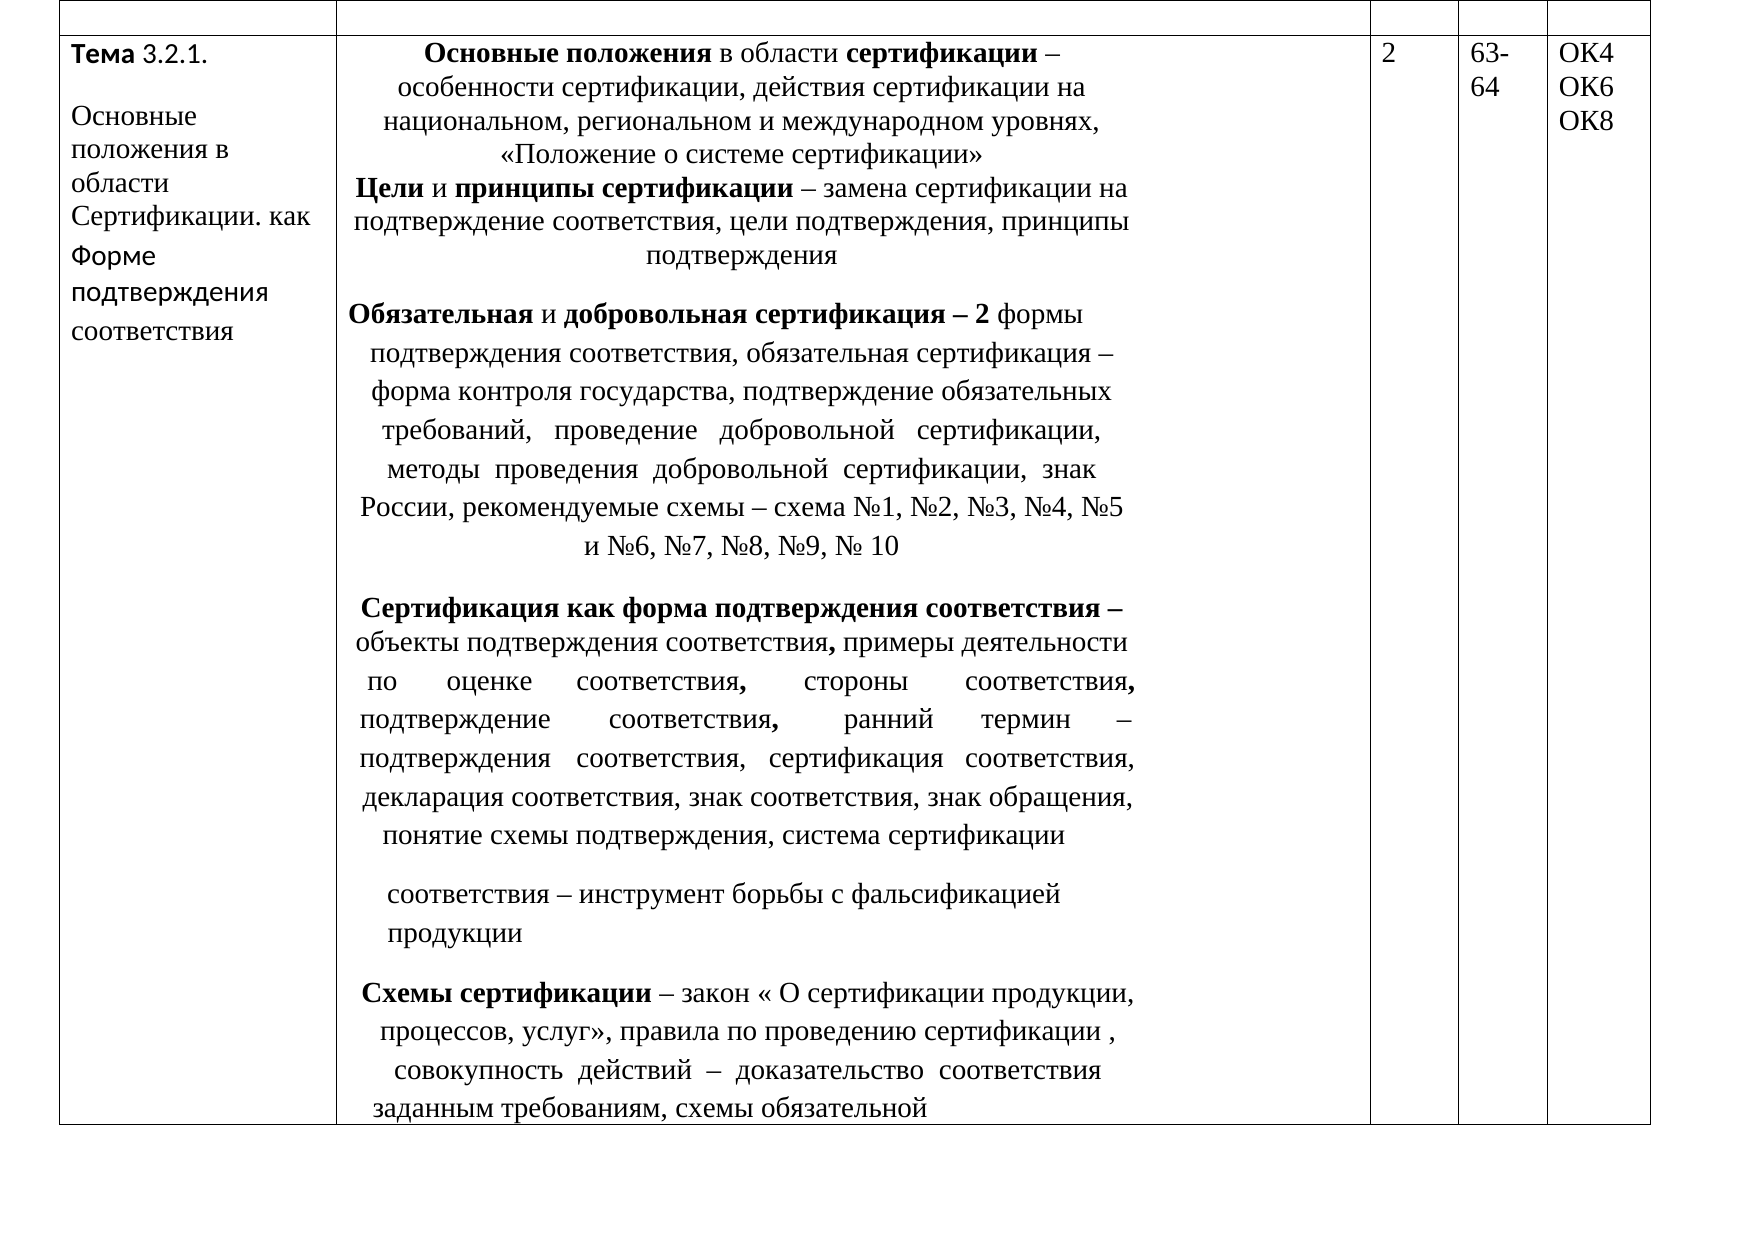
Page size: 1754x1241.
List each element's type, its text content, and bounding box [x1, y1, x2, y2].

table_cell [60, 1, 336, 34]
table_cell ОК4 ОК6 ОК8 [1548, 36, 1650, 1124]
table_cell [1371, 1, 1458, 34]
table_cell [1459, 1, 1547, 34]
table_cell [337, 36, 1370, 1124]
table_cell 63-64 [1459, 36, 1547, 1124]
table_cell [337, 1, 1370, 34]
table_cell Тема 3.2.1. Основные положения в области Сертификации. как Форме подтверждения соответствия [60, 36, 336, 1124]
table_cell [1548, 1, 1650, 34]
table_cell 2 [1371, 36, 1458, 1124]
